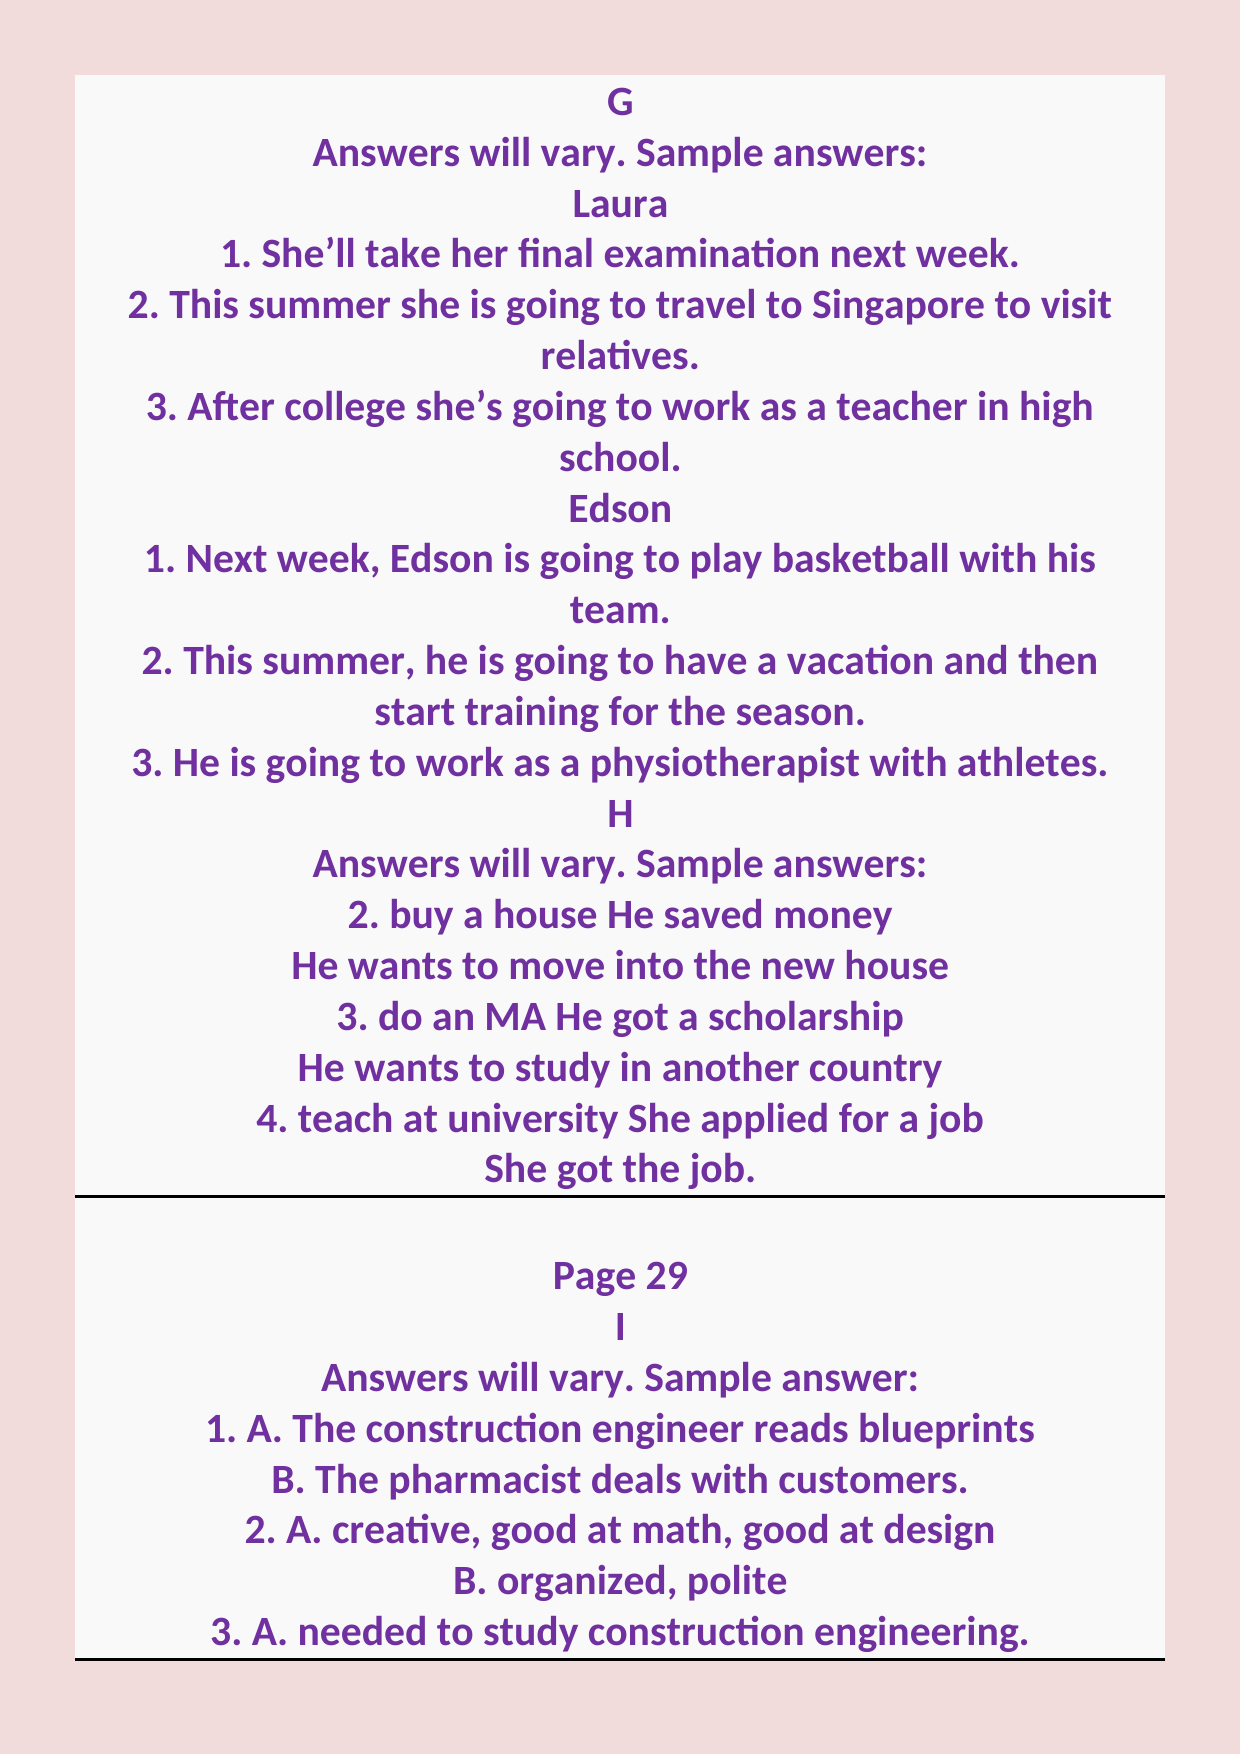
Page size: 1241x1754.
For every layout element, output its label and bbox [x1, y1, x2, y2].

text [75, 1249, 1165, 1658]
text [75, 75, 1165, 1195]
